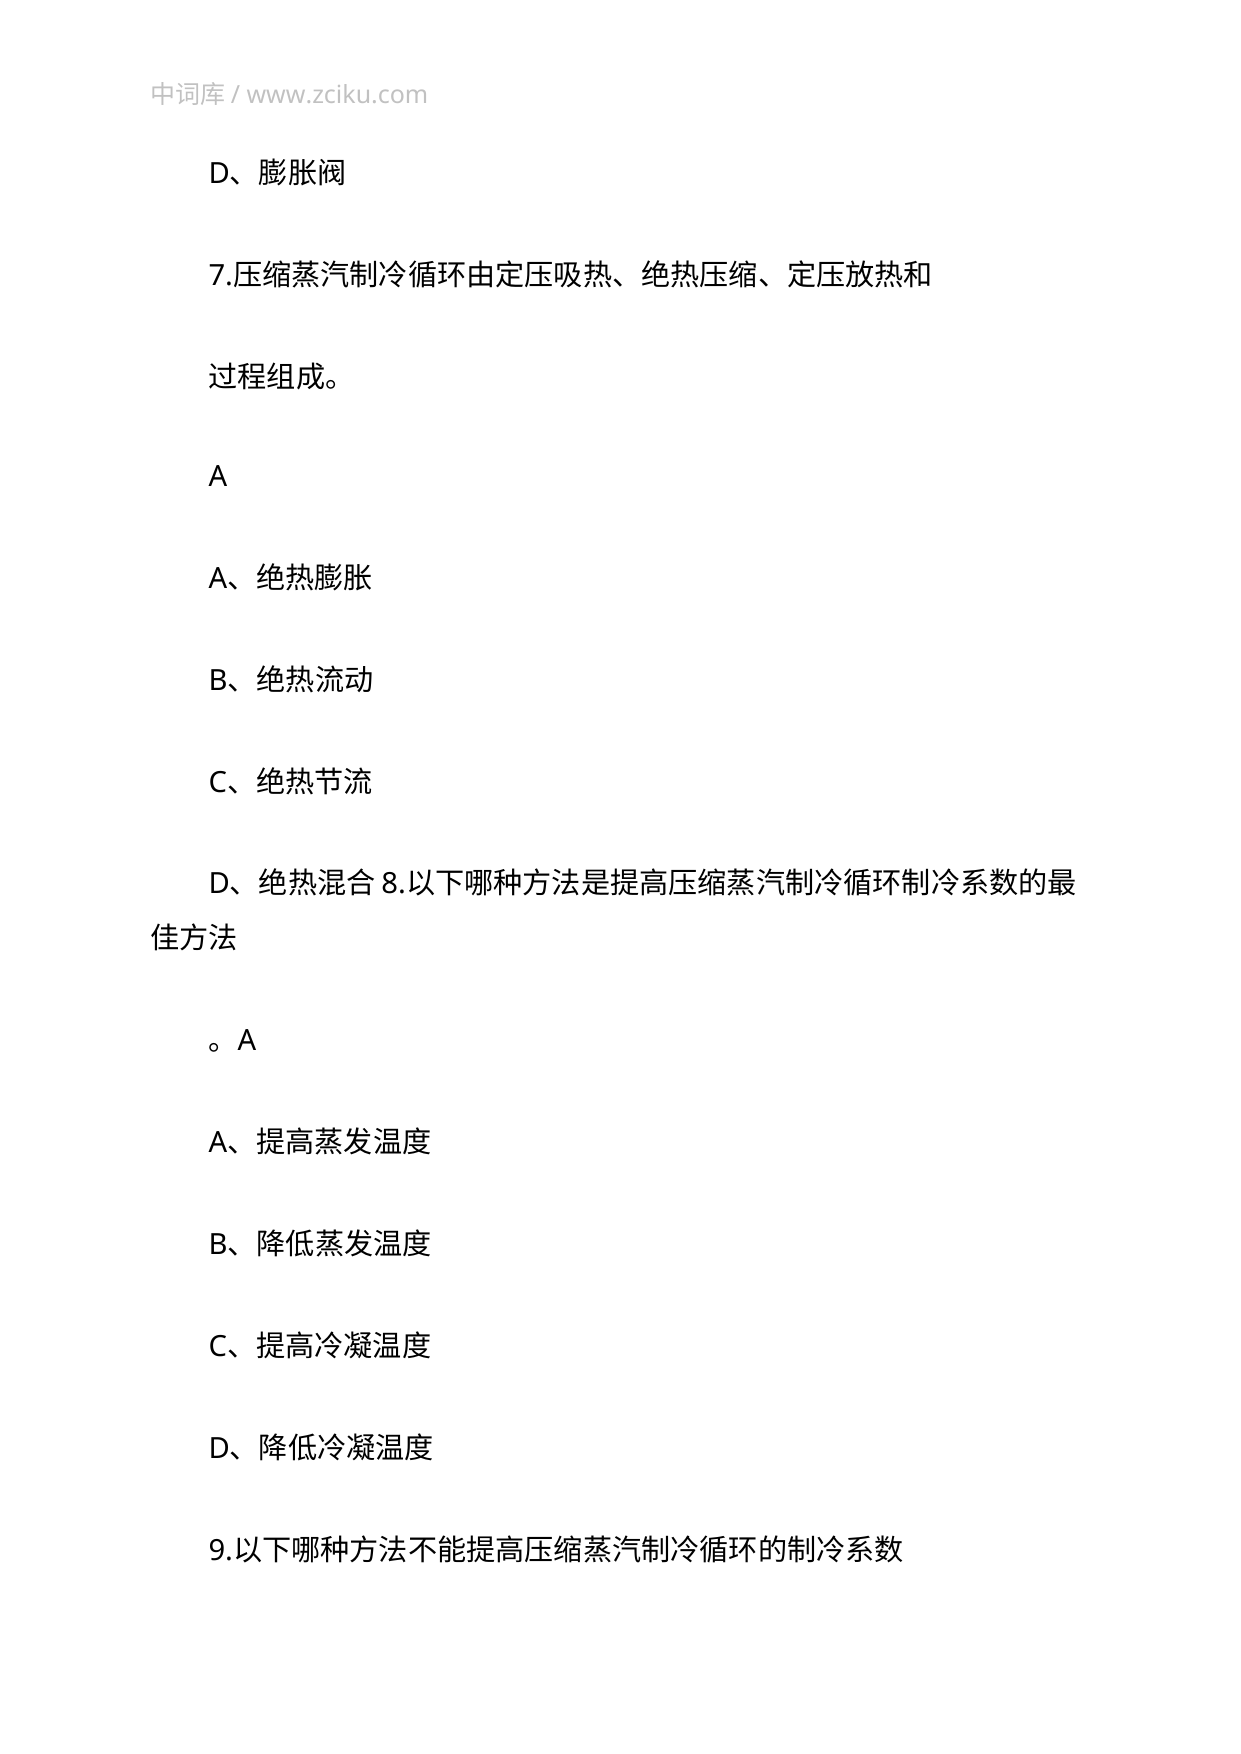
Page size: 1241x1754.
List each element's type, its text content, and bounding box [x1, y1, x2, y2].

text D、绝热混合8.以下哪种方法是提高压缩蒸汽制冷循环制冷系数的最佳方法 [150, 860, 1090, 957]
text B、绝热流动 [150, 656, 1090, 698]
text D、膨胀阀 [150, 150, 1090, 192]
text A、绝热膨胀 [150, 554, 1090, 597]
text A [150, 456, 1090, 495]
text D、降低冷凝温度 [150, 1425, 1090, 1467]
text 。A [150, 1017, 1090, 1059]
text 7.压缩蒸汽制冷循环由定压吸热、绝热压缩、定压放热和 [150, 252, 1090, 294]
text 过程组成。 [150, 354, 1090, 396]
text A、提高蒸发温度 [150, 1119, 1090, 1161]
text 9.以下哪种方法不能提高压缩蒸汽制冷循环的制冷系数 [150, 1527, 1090, 1569]
text B、降低蒸发温度 [150, 1221, 1090, 1263]
text C、提高冷凝温度 [150, 1323, 1090, 1365]
text C、绝热节流 [150, 758, 1090, 801]
